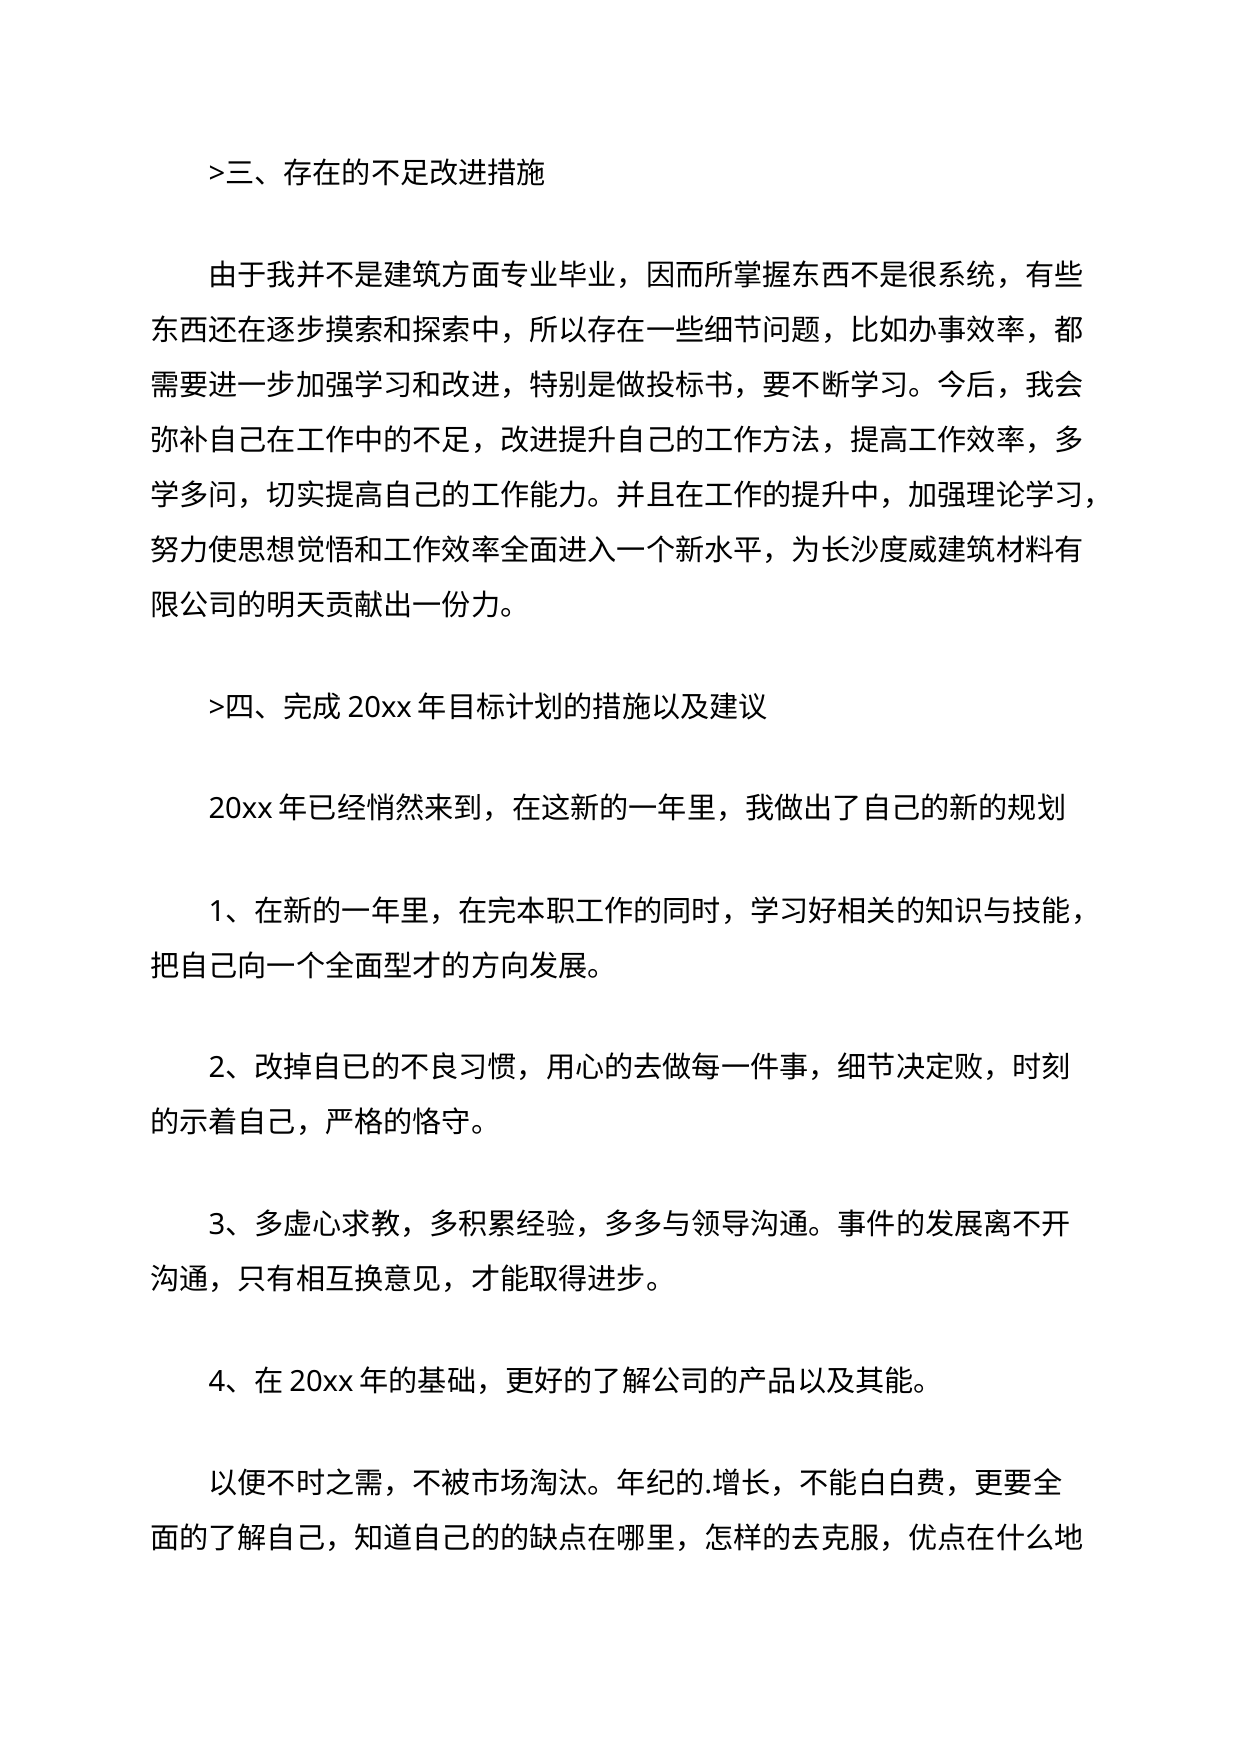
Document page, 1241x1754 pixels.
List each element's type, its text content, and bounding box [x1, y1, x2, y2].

text 20xx年已经悄然来到，在这新的一年里，我做出了自己的新的规划 [150, 785, 1090, 827]
text >四、完成20xx年目标计划的措施以及建议 [150, 683, 1090, 726]
text 1、在新的一年里，在完本职工作的同时，学习好相关的知识与技能，把自己向一个全面型才的方向发展。 [150, 887, 1090, 984]
text 2、改掉自已的不良习惯，用心的去做每一件事，细节决定败，时刻的示着自己，严格的恪守。 [150, 1044, 1090, 1141]
text 3、多虚心求教，多积累经验，多多与领导沟通。事件的发展离不开沟通，只有相互换意见，才能取得进步。 [150, 1201, 1090, 1298]
text 4、在20xx年的基础，更好的了解公司的产品以及其能。 [150, 1357, 1090, 1400]
text >三、存在的不足改进措施 [150, 150, 1090, 192]
text 由于我并不是建筑方面专业毕业，因而所掌握东西不是很系统，有些东西还在逐步摸索和探索中，所以存在一些细节问题，比如办事效率，都需要进一步加强学习和改进，特别是做投标书，要不断学习。今后，我会弥补自己在工作中的不足，改进提升自己的工作方法，提高工作效率，多学多问，切实提高自己的工作能力。并且在工作的提升中，加强理论学习，努力使思想觉悟和工作效率全面进入一个新水平，为长沙度威建筑材料有限公司的明天贡献出一份力。 [150, 252, 1090, 624]
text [150, 1459, 1090, 1557]
